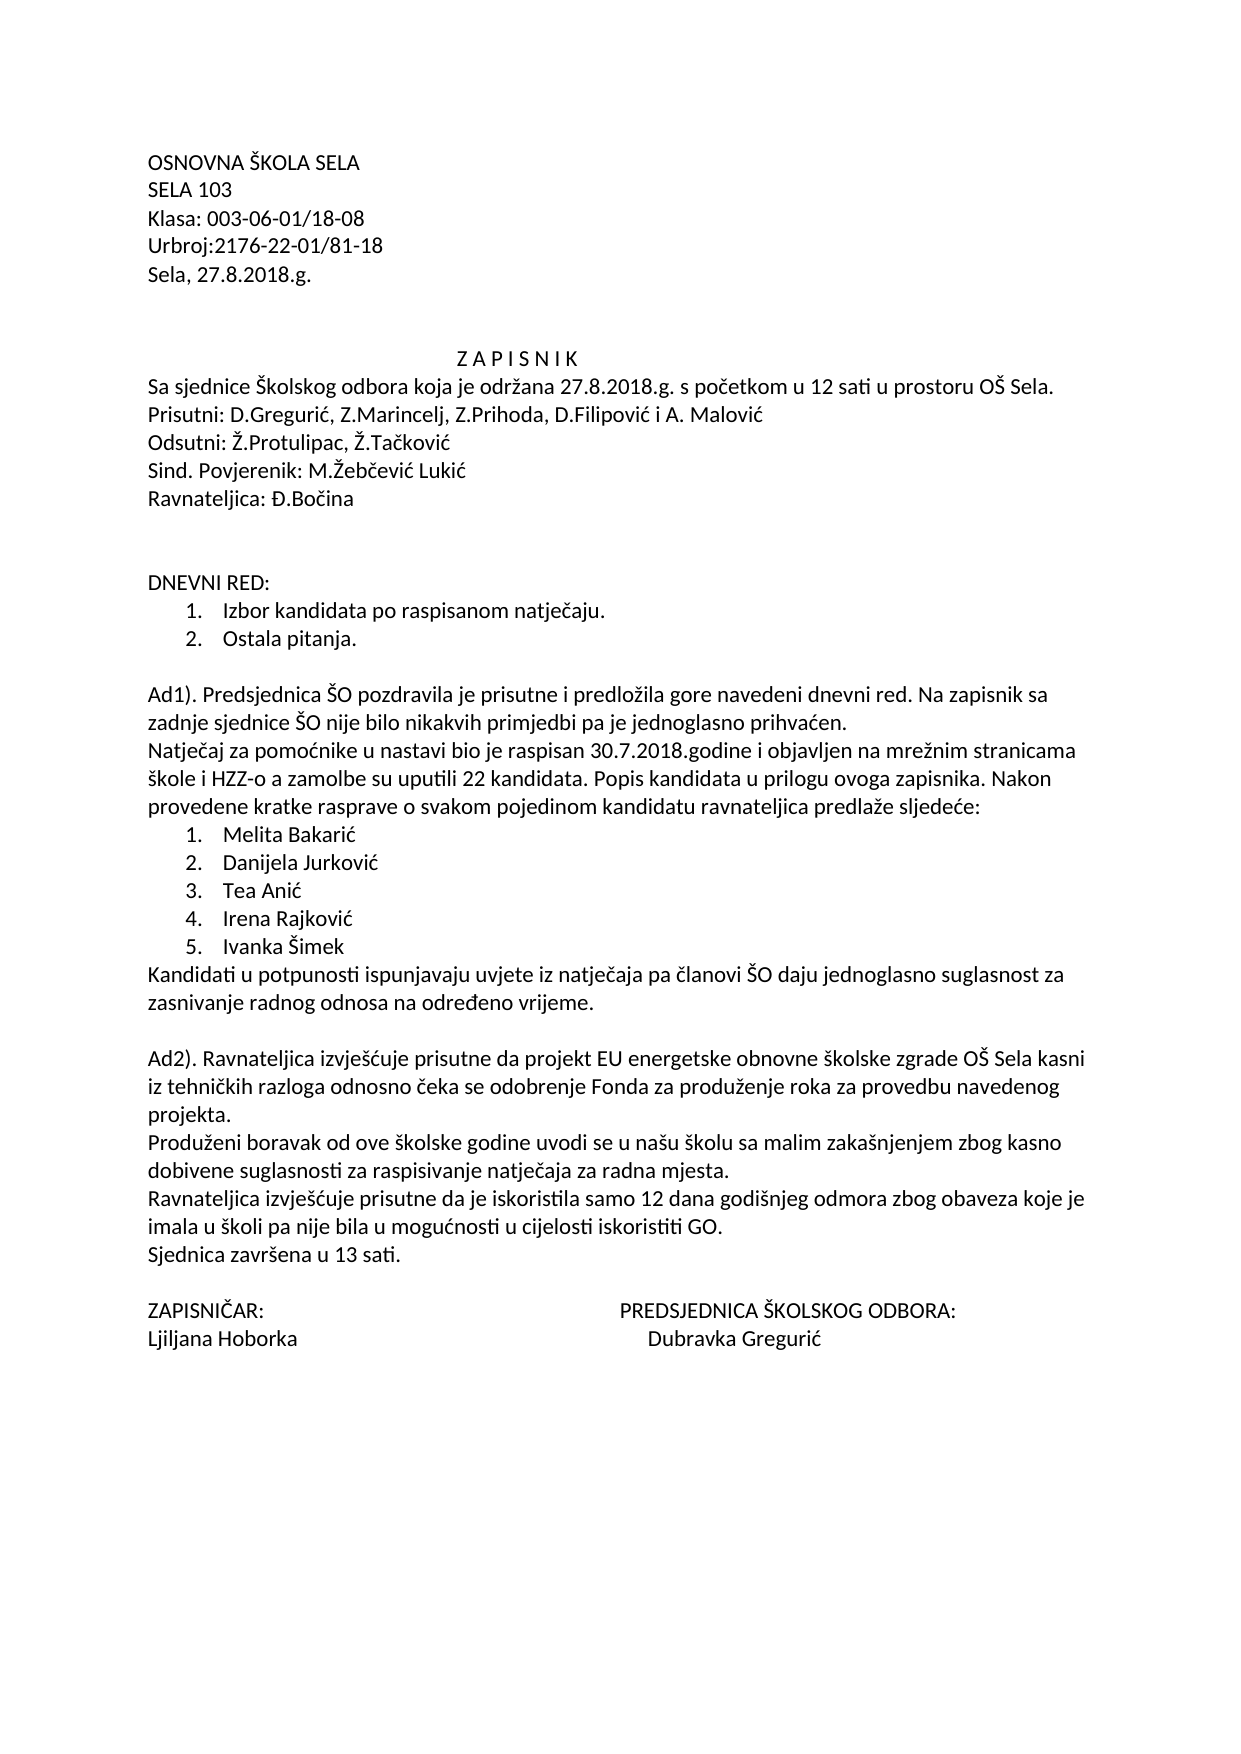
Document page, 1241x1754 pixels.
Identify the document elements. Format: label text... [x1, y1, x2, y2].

text Urbroj:2176-22-01/81-18 [148, 232, 1093, 260]
text ZAPISNIČAR: PREDSJEDNICA ŠKOLSKOG ODBORA: [148, 1296, 1093, 1324]
text Prisutni: D.Gregurić, Z.Marincelj, Z.Prihoda, D.Filipović i A. Malović [148, 400, 1093, 428]
list Izbor kandidata po raspisanom natječaju. [185, 596, 1093, 624]
text Natječaj za pomoćnike u nastavi bio je raspisan 30.7.2018.godine i objavljen na mrežnim stranicama škole i HZZ-o a zamolbe su uputili 22 kandidata. Popis kandidata u prilogu ovoga zapisnika. Nakon provedene kratke rasprave o svakom pojedinom kandidatu ravnateljica predlaže sljedeće: [148, 736, 1093, 820]
text Ad1). Predsjednica ŠO pozdravila je prisutne i predložila gore navedeni dnevni red. Na zapisnik sa zadnje sjednice ŠO nije bilo nikakvih primjedbi pa je jednoglasno prihvaćen. [148, 680, 1093, 736]
text Ravnateljica izvješćuje prisutne da je iskoristila samo 12 dana godišnjeg odmora zbog obaveza koje je imala u školi pa nije bila u mogućnosti u cijelosti iskoristiti GO. [148, 1184, 1093, 1240]
text Sa sjednice Školskog odbora koja je održana 27.8.2018.g. s početkom u 12 sati u prostoru OŠ Sela. [148, 372, 1093, 400]
list Tea Anić [185, 876, 1093, 904]
text Produženi boravak od ove školske godine uvodi se u našu školu sa malim zakašnjenjem zbog kasno dobivene suglasnosti za raspisivanje natječaja za radna mjesta. [148, 1128, 1093, 1184]
text OSNOVNA ŠKOLA SELA [148, 148, 1093, 176]
list Melita Bakarić [185, 820, 1093, 848]
text Sela, 27.8.2018.g. [148, 260, 1093, 288]
text Kandidati u potpunosti ispunjavaju uvjete iz natječaja pa članovi ŠO daju jednoglasno suglasnost za zasnivanje radnog odnosa na određeno vrijeme. [148, 960, 1093, 1016]
list Irena Rajković [185, 904, 1093, 932]
text DNEVNI RED: [148, 568, 1093, 596]
text Ljiljana Hoborka Dubravka Gregurić [148, 1324, 1093, 1352]
text Ad2). Ravnateljica izvješćuje prisutne da projekt EU energetske obnovne školske zgrade OŠ Sela kasni iz tehničkih razloga odnosno čeka se odobrenje Fonda za produženje roka za provedbu navedenog projekta. [148, 1044, 1093, 1128]
text Sjednica završena u 13 sati. [148, 1240, 1093, 1268]
text Z A P I S N I K [148, 344, 1093, 372]
text Odsutni: Ž.Protulipac, Ž.Tačković [148, 428, 1093, 456]
text Sind. Povjerenik: M.Žebčević Lukić [148, 456, 1093, 484]
list Ostala pitanja. [185, 624, 1093, 652]
text SELA 103 [148, 176, 1093, 204]
text Klasa: 003-06-01/18-08 [148, 204, 1093, 232]
text Ravnateljica: Đ.Bočina [148, 484, 1093, 512]
list Danijela Jurković [185, 848, 1093, 876]
list Ivanka Šimek [185, 932, 1093, 960]
